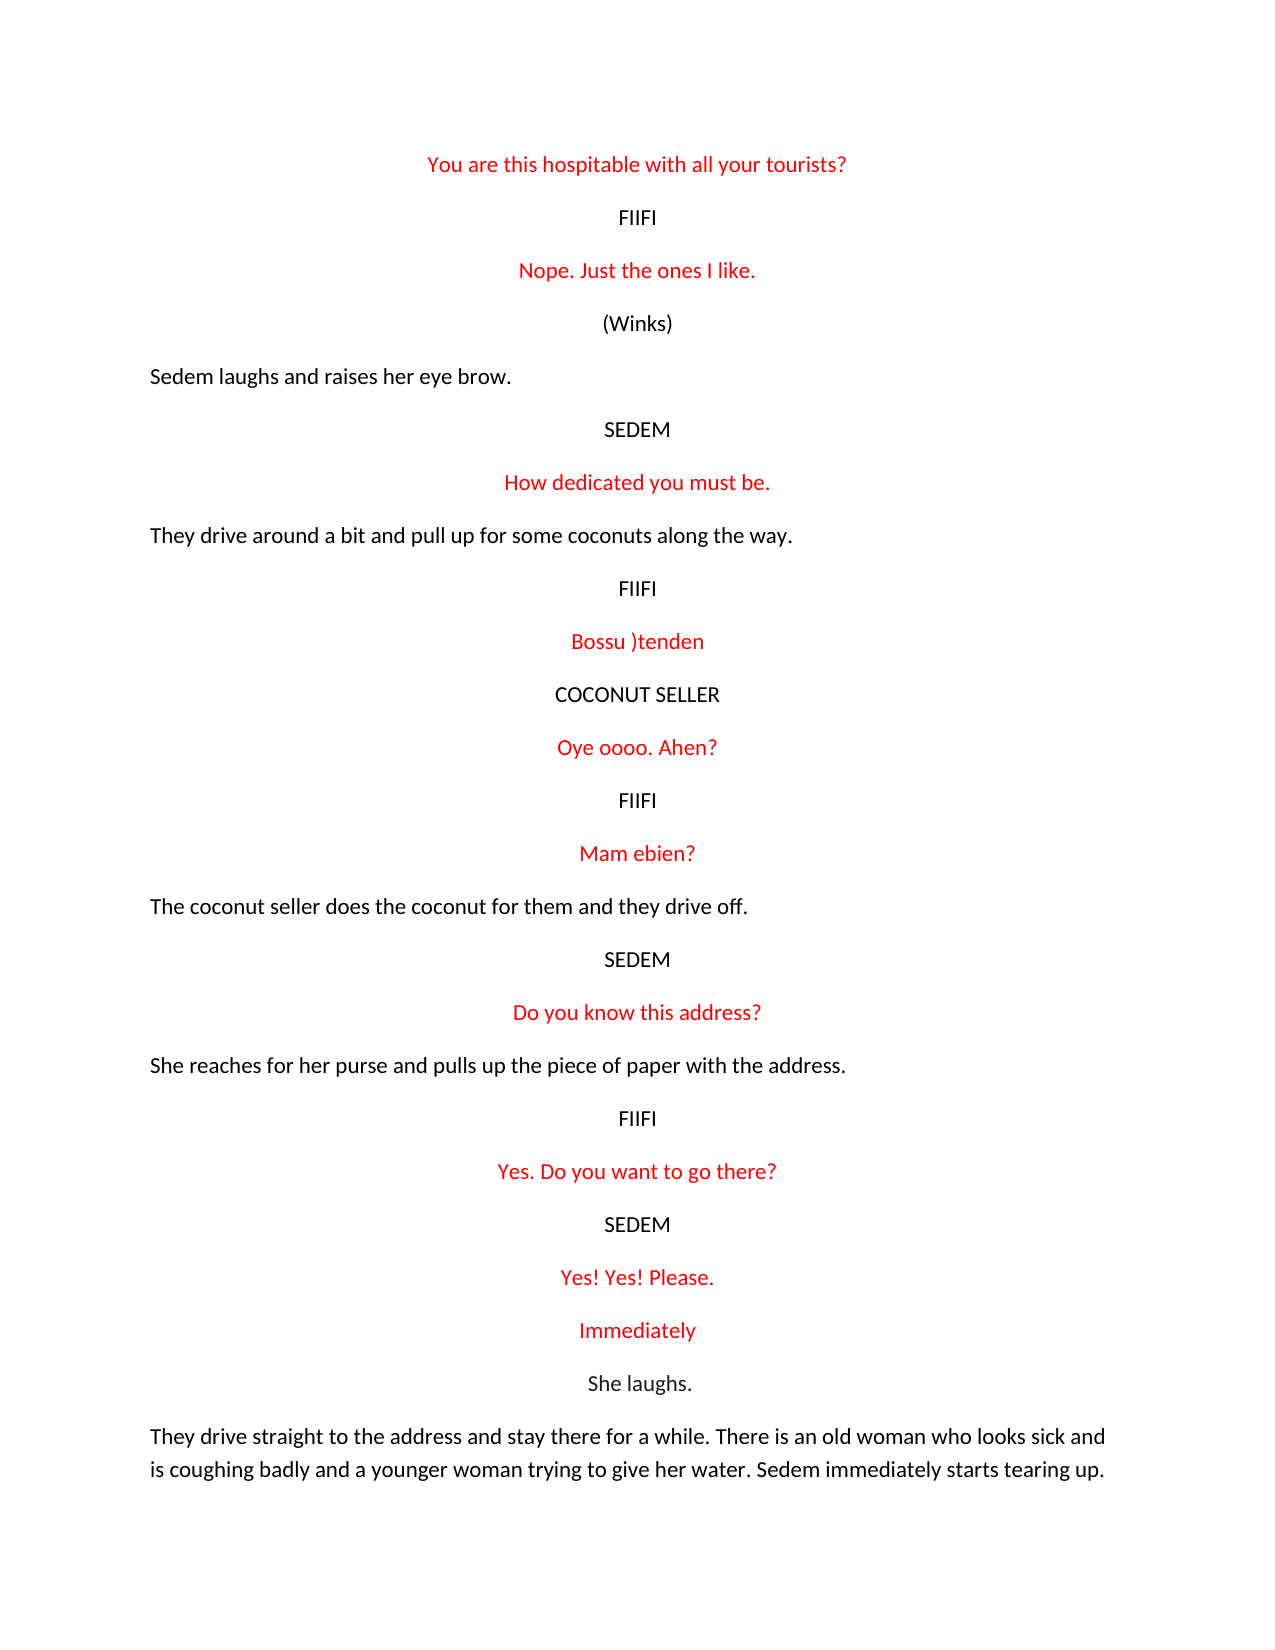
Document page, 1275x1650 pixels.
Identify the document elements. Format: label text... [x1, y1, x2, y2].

text SEDEM [150, 415, 1125, 443]
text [150, 1422, 1125, 1483]
text The coconut seller does the coconut for them and they drive off. [150, 892, 1125, 920]
text Yes. Do you want to go there? [150, 1157, 1125, 1185]
text COCONUT SELLER [150, 680, 1125, 708]
text Mam ebien? [150, 839, 1125, 867]
text (Winks) [150, 309, 1125, 337]
text FIIFI [150, 203, 1125, 231]
text She reaches for her purse and pulls up the piece of paper with the address. [150, 1051, 1125, 1079]
text Yes! Yes! Please. [150, 1263, 1125, 1291]
text You are this hospitable with all your tourists? [150, 150, 1125, 178]
text Immediately [150, 1316, 1125, 1344]
text SEDEM [150, 1210, 1125, 1238]
text She laughs. [150, 1369, 1125, 1397]
text How dedicated you must be. [150, 468, 1125, 496]
text FIIFI [150, 574, 1125, 602]
text They drive around a bit and pull up for some coconuts along the way. [150, 521, 1125, 549]
text Do you know this address? [150, 998, 1125, 1026]
text SEDEM [150, 945, 1125, 973]
text FIIFI [150, 1104, 1125, 1132]
text Sedem laughs and raises her eye brow. [150, 362, 1125, 390]
text FIIFI [150, 786, 1125, 814]
text Oye oooo. Ahen? [150, 733, 1125, 761]
text Nope. Just the ones I like. [150, 256, 1125, 284]
text Bossu )tenden [150, 627, 1125, 655]
